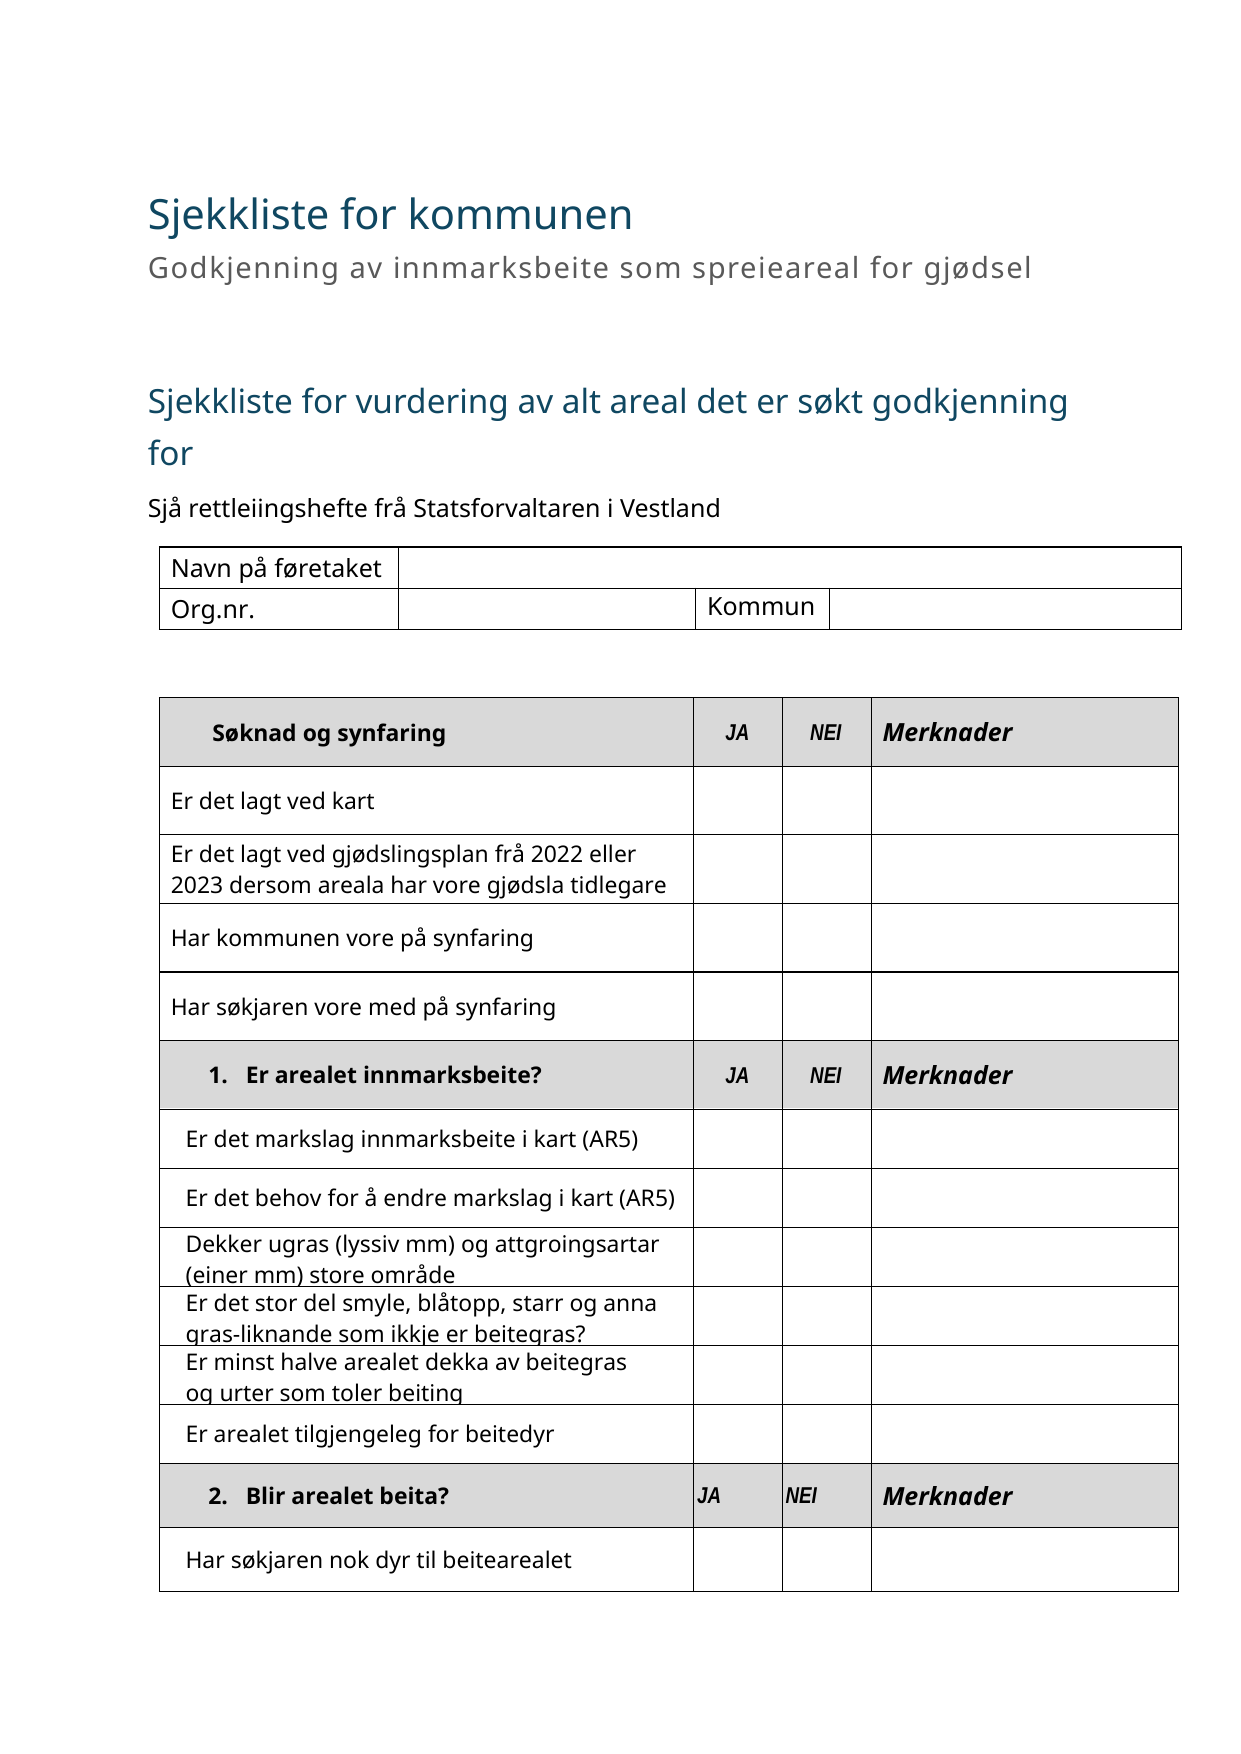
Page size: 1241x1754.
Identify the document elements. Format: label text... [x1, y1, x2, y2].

table_cell Har søkjaren nok dyr til beitearealet [160, 1528, 693, 1591]
table_cell [783, 1228, 871, 1286]
table_cell NEI [783, 1041, 871, 1108]
table_cell [872, 835, 1178, 903]
subtitle Sjekkliste for vurdering av alt areal det er søkt godkjenning for [148, 378, 1093, 475]
table_cell [872, 1346, 1178, 1404]
table_cell [694, 973, 782, 1040]
text Sjå rettleiingshefte frå Statsforvaltaren i Vestland [148, 491, 1093, 524]
table_header Søknad og synfaring [160, 698, 693, 766]
table_cell [694, 1346, 782, 1404]
table_cell [783, 1405, 871, 1463]
table_cell [783, 1287, 871, 1345]
table_cell Dekker ugras (lyssiv mm) og attgroingsartar (einer mm) store område [160, 1228, 693, 1286]
table_cell [872, 1528, 1178, 1591]
table_cell Har søkjaren vore med på synfaring [160, 973, 693, 1040]
table_cell [694, 767, 782, 834]
table_cell Er arealet tilgjengeleg for beitedyr [160, 1405, 693, 1463]
table_cell [694, 1405, 782, 1463]
table_header NEI [783, 698, 871, 766]
table_cell Org.nr. [160, 589, 398, 629]
table_cell Har kommunen vore på synfaring [160, 904, 693, 971]
table_cell Merknader [872, 1041, 1178, 1108]
table_cell Er arealet innmarksbeite? [160, 1041, 693, 1108]
table_cell [694, 1110, 782, 1168]
table_cell [872, 1228, 1178, 1286]
table_cell Er det lagt ved gjødslingsplan frå 2022 eller 2023 dersom areala har vore gjødsla tidlegare [160, 835, 693, 903]
table_cell [872, 1405, 1178, 1463]
table_cell [694, 904, 782, 971]
table_cell [783, 767, 871, 834]
table_cell JA [694, 1041, 782, 1108]
table_cell NEI [783, 1464, 871, 1527]
table_cell [694, 1528, 782, 1591]
table_cell [872, 1110, 1178, 1168]
table_cell [783, 1528, 871, 1591]
table_cell Er det behov for å endre markslag i kart (AR5) [160, 1169, 693, 1227]
table_cell [783, 1346, 871, 1404]
table_cell [830, 589, 1181, 629]
table_cell Blir arealet beita? [160, 1464, 693, 1527]
table_cell Er minst halve arealet dekka av beitegras og urter som toler beiting [160, 1346, 693, 1404]
table_cell [694, 835, 782, 903]
table_cell Er det markslag innmarksbeite i kart (AR5) [160, 1110, 693, 1168]
table_cell Kommune [696, 589, 829, 629]
table_cell Er det lagt ved kart [160, 767, 693, 834]
table_cell [872, 1169, 1178, 1227]
table_cell [872, 904, 1178, 971]
table_cell [783, 1169, 871, 1227]
table_header [399, 548, 1181, 588]
table_cell [694, 1287, 782, 1345]
table_header Navn på føretaket [160, 548, 398, 588]
table_cell [783, 1110, 871, 1168]
table_cell [872, 1287, 1178, 1345]
table_cell [872, 767, 1178, 834]
table_cell Merknader [872, 1464, 1178, 1527]
table_header Merknader [872, 698, 1178, 766]
table_cell [872, 973, 1178, 1040]
table_cell [399, 589, 695, 629]
table_cell Er det stor del smyle, blåtopp, starr og anna gras-liknande som ikkje er beitegras? [160, 1287, 693, 1345]
table_header JA [694, 698, 782, 766]
table_cell [694, 1169, 782, 1227]
table_cell [783, 835, 871, 903]
subtitle Sjekkliste for kommunen Godkjenning av innmarksbeite som spreieareal for gjødsel [148, 185, 1093, 353]
table_cell [694, 1228, 782, 1286]
table_cell JA [694, 1464, 782, 1527]
table_cell [783, 904, 871, 971]
table_cell [783, 973, 871, 1040]
